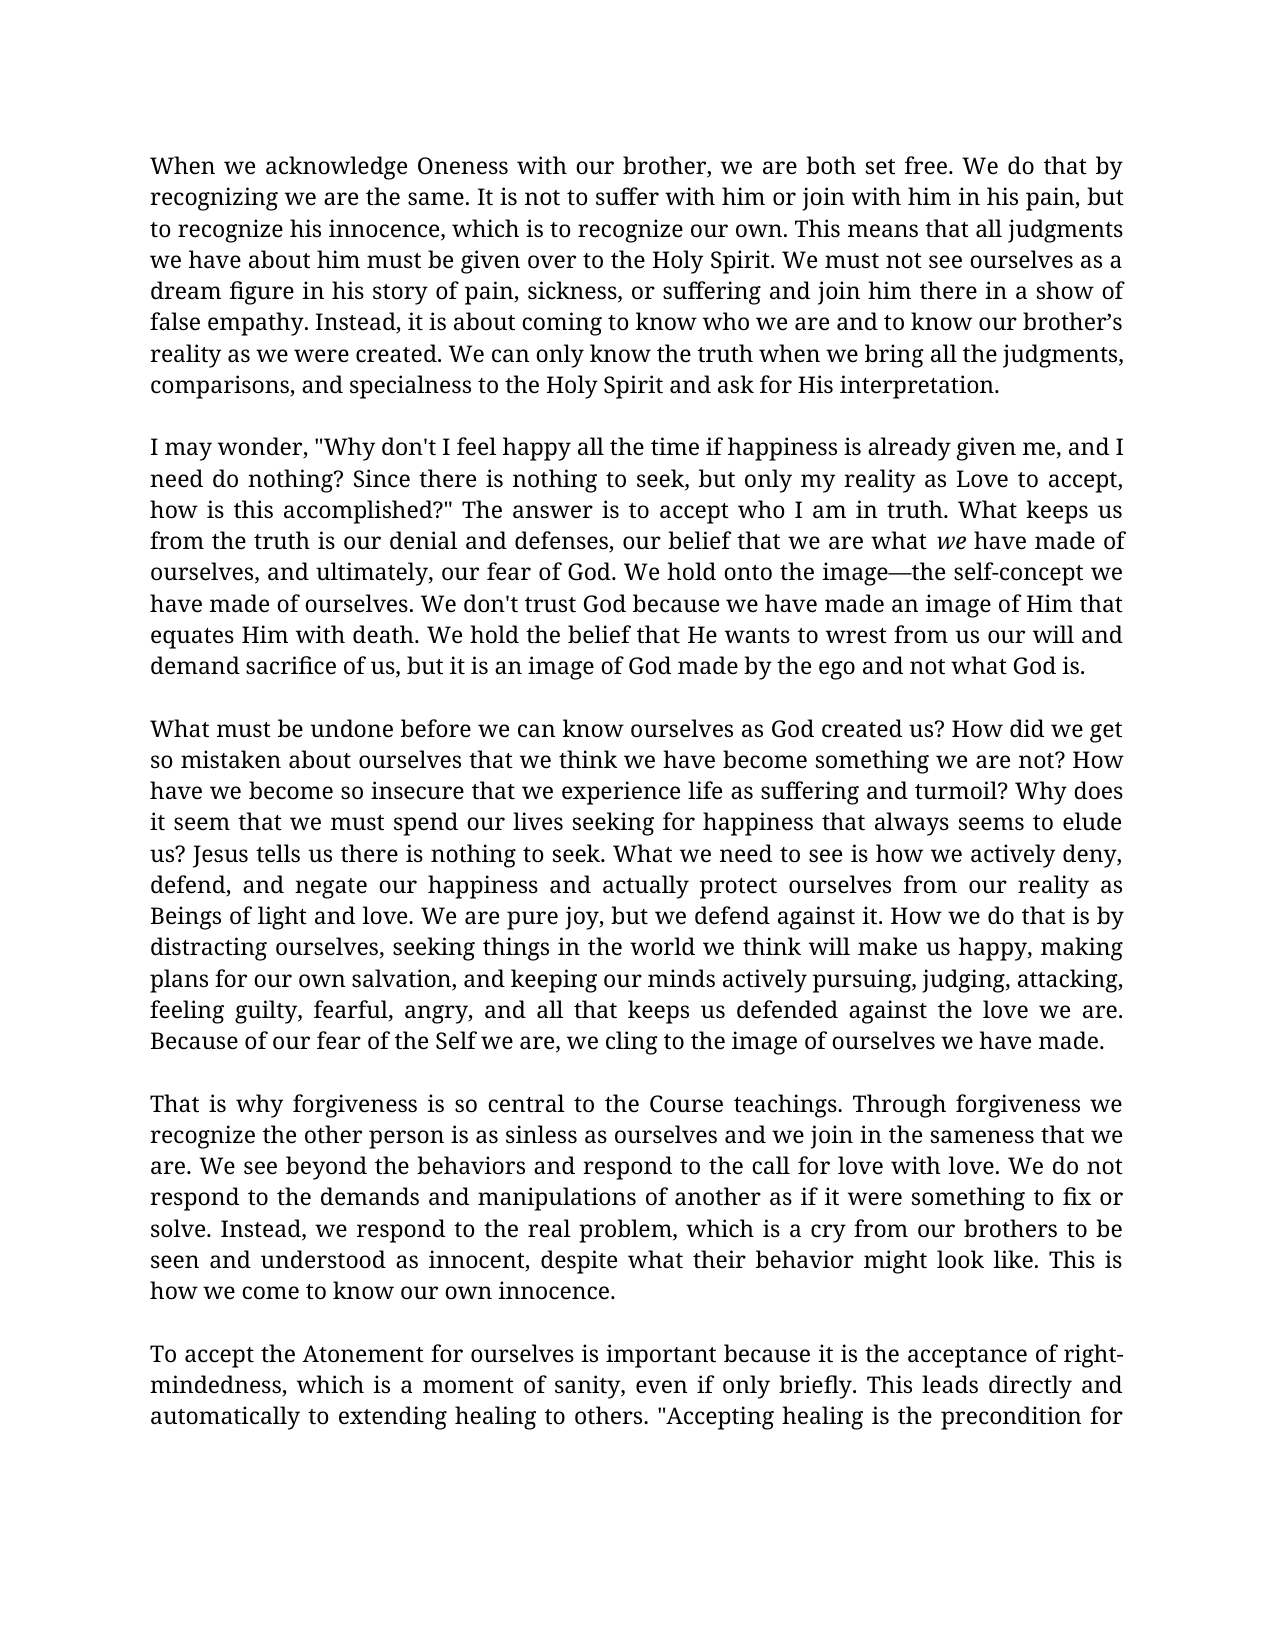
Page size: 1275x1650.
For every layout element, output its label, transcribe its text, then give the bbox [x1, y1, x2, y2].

text That is why forgiveness is so central to the Course teachings. Through forgiveness we recognize the other person is as sinless as ourselves and we join in the sameness that we are. We see beyond the behaviors and respond to the call for love with love. We do not respond to the demands and manipulations of another as if it were something to fix or solve. Instead, we respond to the real problem, which is a cry from our brothers to be seen and understood as innocent, despite what their behavior might look like. This is how we come to know our own innocence. [150, 1087, 1125, 1306]
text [150, 1337, 1125, 1431]
text What must be undone before we can know ourselves as God created us? How did we get so mistaken about ourselves that we think we have become something we are not? How have we become so insecure that we experience life as suffering and turmoil? Why does it seem that we must spend our lives seeking for happiness that always seems to elude us? Jesus tells us there is nothing to seek. What we need to see is how we actively deny, defend, and negate our happiness and actually protect ourselves from our reality as Beings of light and love. We are pure joy, but we defend against it. How we do that is by distracting ourselves, seeking things in the world we think will make us happy, making plans for our own salvation, and keeping our minds actively pursuing, judging, attacking, feeling guilty, fearful, angry, and all that keeps us defended against the love we are. Because of our fear of the Self we are, we cling to the image of ourselves we have made. [150, 712, 1125, 1056]
text When we acknowledge Oneness with our brother, we are both set free. We do that by recognizing we are the same. It is not to suffer with him or join with him in his pain, but to recognize his innocence, which is to recognize our own. This means that all judgments we have about him must be given over to the Holy Spirit. We must not see ourselves as a dream figure in his story of pain, sickness, or suffering and join him there in a show of false empathy. Instead, it is about coming to know who we are and to know our brother’s reality as we were created. We can only know the truth when we bring all the judgments, comparisons, and specialness to the Holy Spirit and ask for His interpretation. [150, 150, 1125, 400]
text I may wonder, "Why don't I feel happy all the time if happiness is already given me, and I need do nothing? Since there is nothing to seek, but only my reality as Love to accept, how is this accomplished?" The answer is to accept who I am in truth. What keeps us from the truth is our denial and defenses, our belief that we are what we have made of ourselves, and ultimately, our fear of God. We hold onto the image—the self-concept we have made of ourselves. We don't trust God because we have made an image of Him that equates Him with death. We hold the belief that He wants to wrest from us our will and demand sacrifice of us, but it is an image of God made by the ego and not what God is. [150, 431, 1125, 681]
